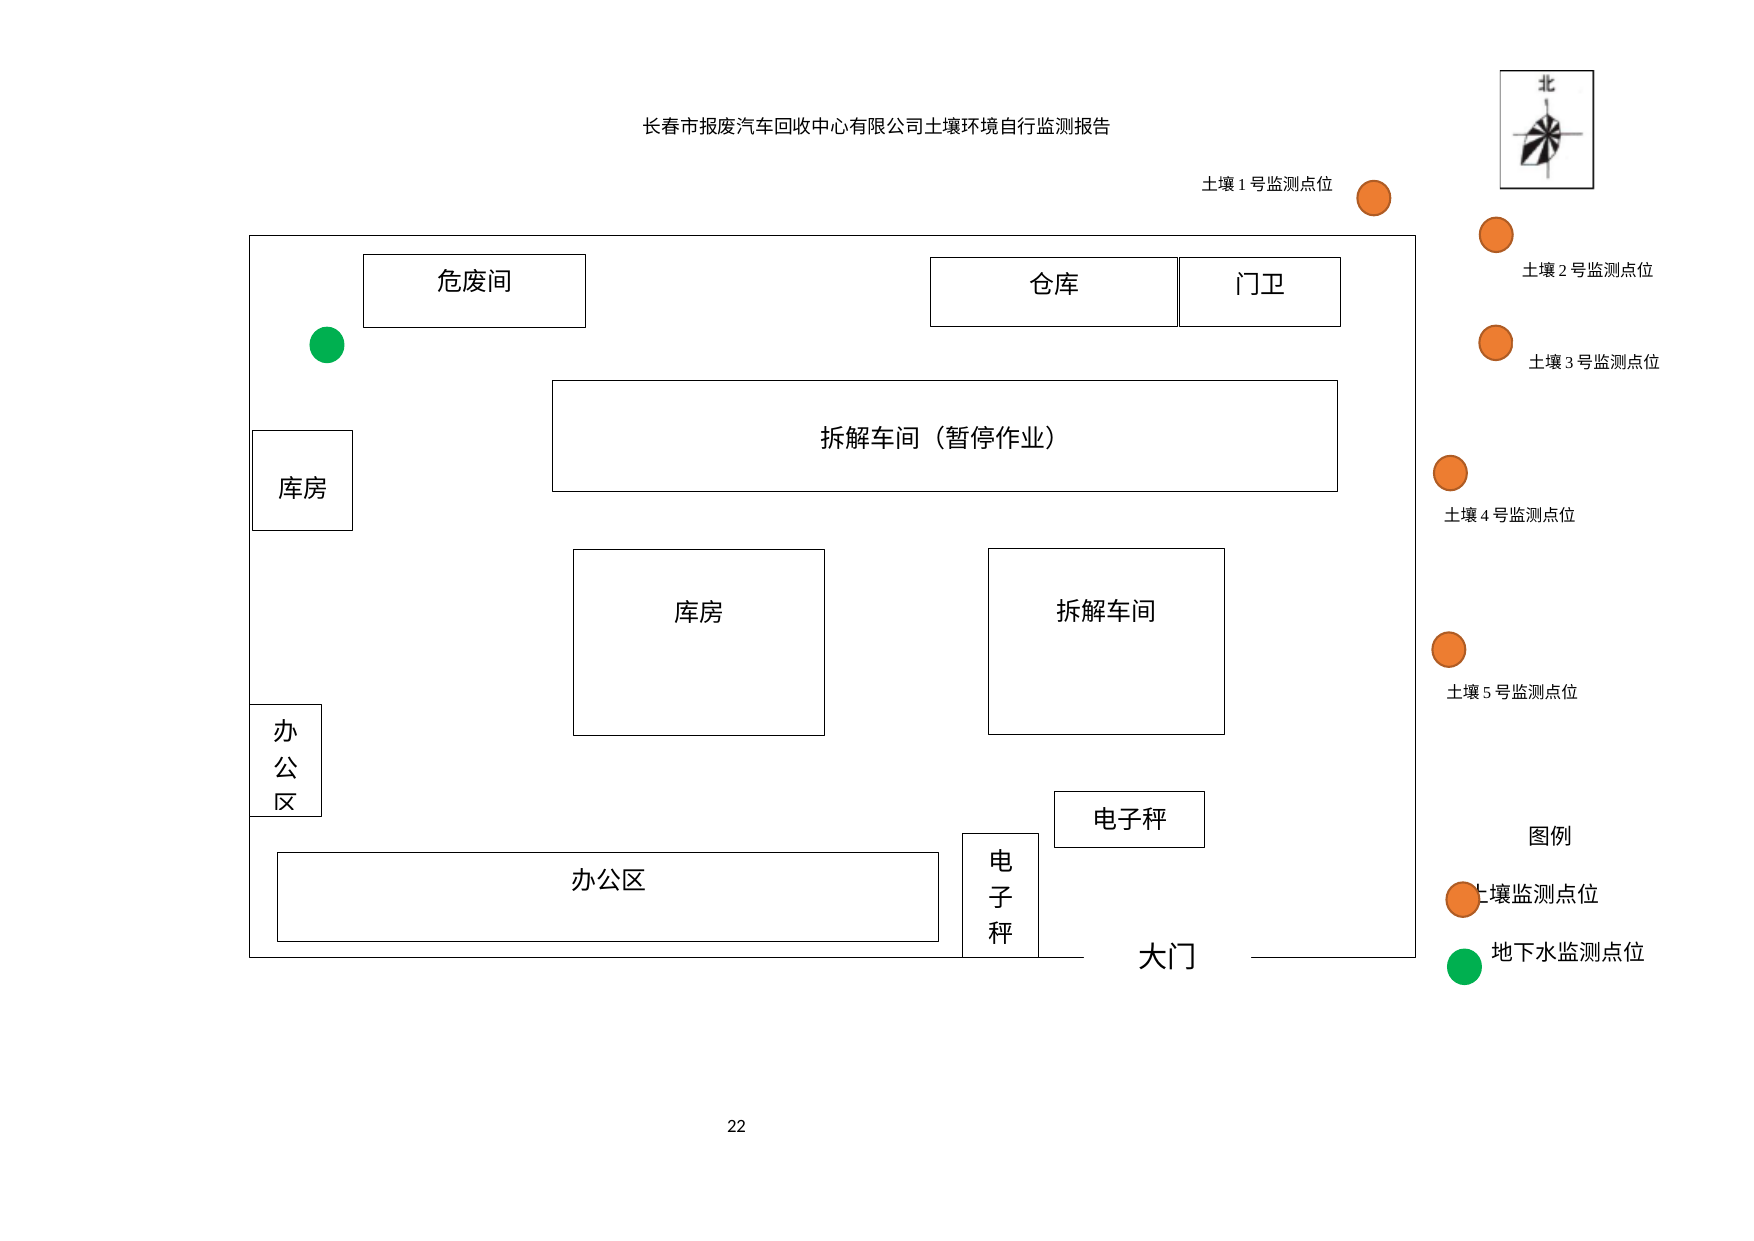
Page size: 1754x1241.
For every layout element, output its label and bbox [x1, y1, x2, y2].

picture [1499, 70, 1595, 191]
